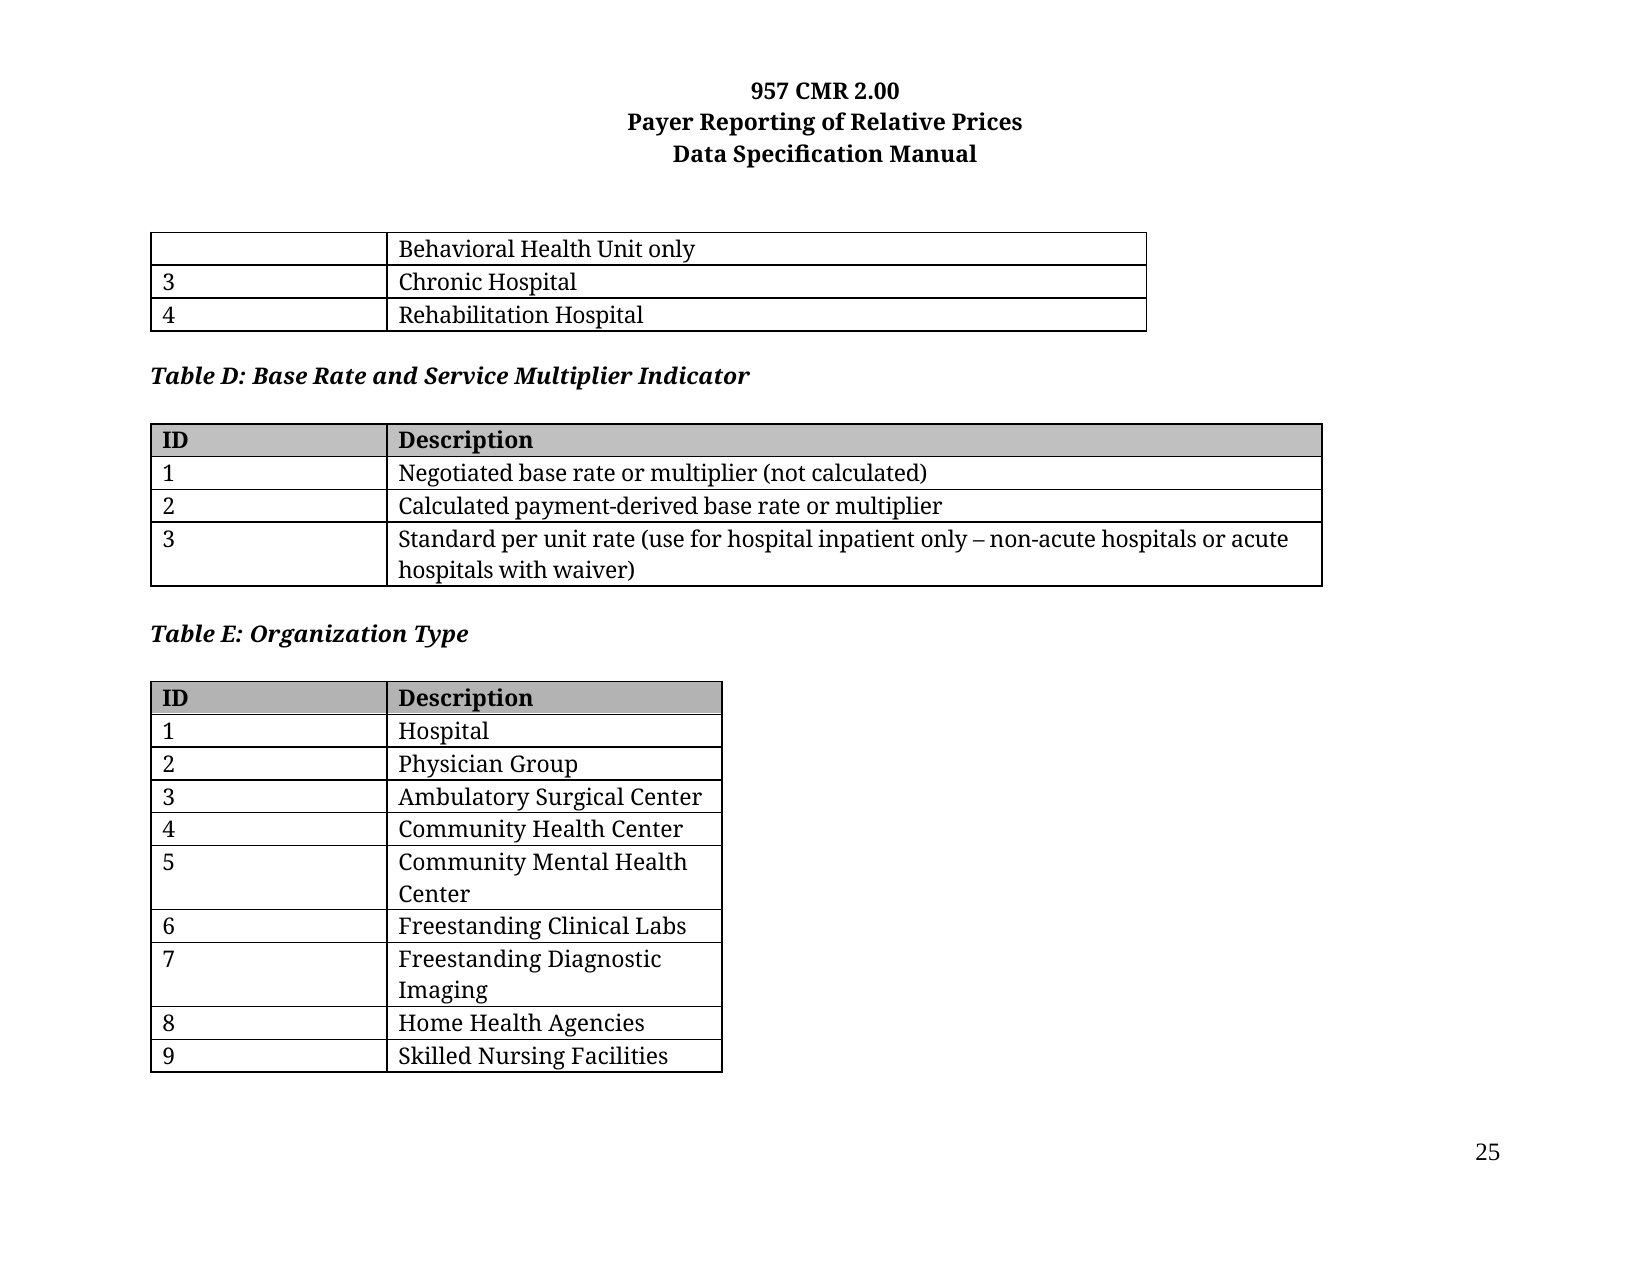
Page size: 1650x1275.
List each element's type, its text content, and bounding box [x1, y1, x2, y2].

table_cell 4 [152, 299, 386, 330]
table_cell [388, 233, 1146, 264]
table_cell Chronic Hospital [388, 266, 1146, 297]
table_header ID [152, 682, 386, 713]
table_cell Freestanding Clinical Labs [388, 910, 721, 942]
table_cell 2 [152, 490, 386, 521]
table_cell Negotiated base rate or multiplier (not calculated) [388, 457, 1321, 488]
table_cell 6 [152, 910, 386, 942]
table_cell Community Mental Health Center [388, 846, 721, 909]
table_cell 4 [152, 813, 386, 845]
table_cell Ambulatory Surgical Center [388, 781, 721, 812]
table_cell Home Health Agencies [388, 1007, 721, 1038]
table_cell 2 [152, 233, 386, 264]
table_cell 2 [152, 748, 386, 779]
table_cell 8 [152, 1007, 386, 1038]
table_cell Skilled Nursing Facilities [388, 1040, 721, 1071]
table_cell 3 [152, 781, 386, 812]
table_cell Hospital [388, 715, 721, 746]
table_header Description [388, 425, 1321, 456]
table_cell 3 [152, 523, 386, 585]
table_cell Rehabilitation Hospital [388, 299, 1146, 330]
table_header Description [388, 682, 721, 713]
table_cell 7 [152, 943, 386, 1006]
table_cell Standard per unit rate (use for hospital inpatient only – non-acute hospitals or acute hospitals with waiver) [388, 523, 1321, 585]
table_cell 1 [152, 715, 386, 746]
table_cell Freestanding Diagnostic Imaging [388, 943, 721, 1006]
table_cell Community Health Center [388, 813, 721, 845]
table_cell Calculated payment-derived base rate or multiplier [388, 490, 1321, 521]
table_cell 5 [152, 846, 386, 909]
table_cell Physician Group [388, 748, 721, 779]
table_cell 3 [152, 266, 386, 297]
text Table D: Base Rate and Service Multiplier Indicator [150, 360, 1500, 392]
text Table E: Organization Type [150, 618, 1500, 649]
table_cell 1 [152, 457, 386, 488]
table_cell 9 [152, 1040, 386, 1071]
table_header ID [152, 425, 386, 456]
